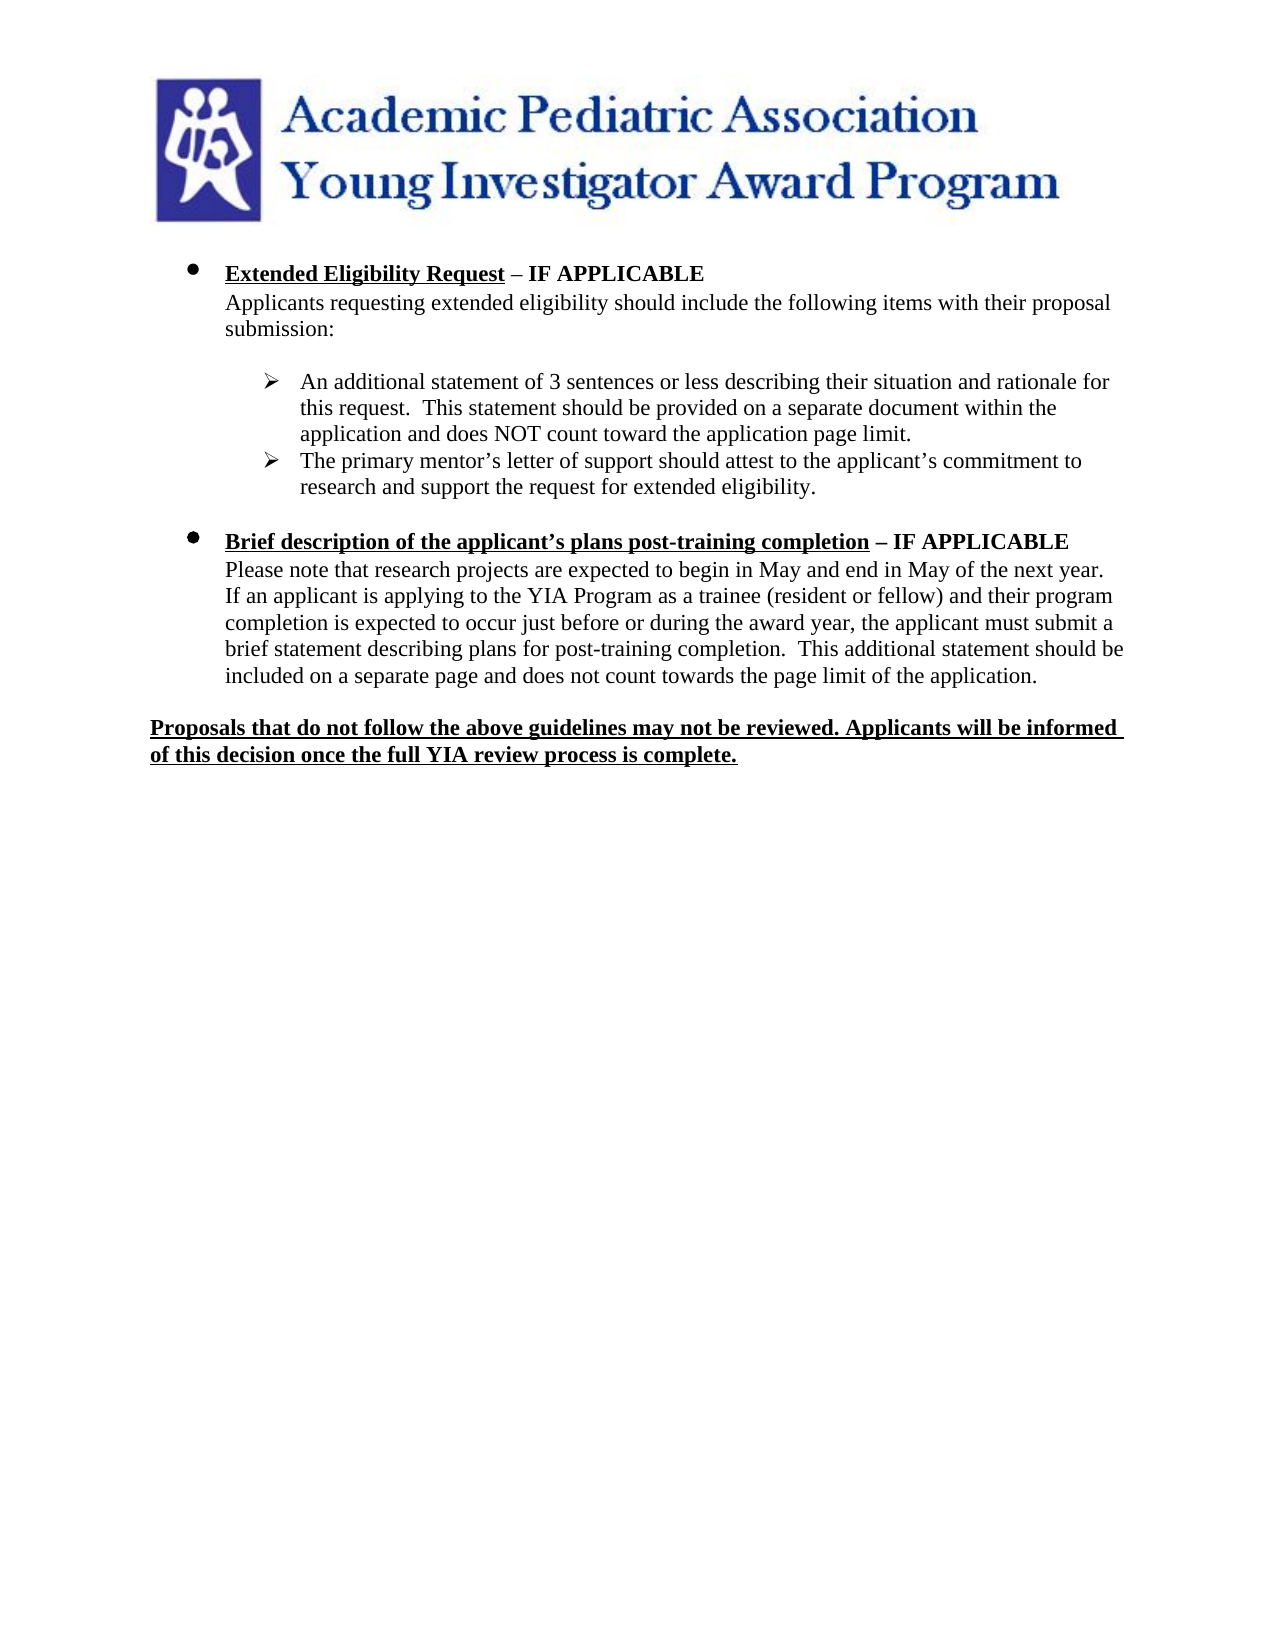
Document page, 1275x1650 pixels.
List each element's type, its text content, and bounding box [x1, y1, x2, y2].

list An additional statement of 3 sentences or less describing their situation and rationale for this request. This statement should be provided on a separate document within the application and does NOT count toward the application page limit. [262, 368, 1125, 447]
text Please note that research projects are expected to begin in May and end in May of the next year. If an applicant is applying to the YIA Program as a trainee (resident or fellow) and their program completion is expected to occur just before or during the award year, the applicant must submit a brief statement describing plans for post-training completion. This additional statement should be included on a separate page and does not count towards the page limit of the application. [225, 556, 1125, 688]
list Extended Eligibility Request – IF APPLICABLE [187, 258, 1125, 289]
list The primary mentor’s letter of support should attest to the applicant’s commitment to research and support the request for extended eligibility. [262, 447, 1125, 499]
picture [150, 75, 1069, 230]
list Brief description of the applicant’s plans post-training completion – IF APPLICABLE [187, 526, 1125, 556]
text Proposals that do not follow the above guidelines may not be reviewed. Applicants will be informed of this decision once the full YIA review process is complete. [150, 714, 1125, 767]
text Applicants requesting extended eligibility should include the following items with their proposal submission: [225, 289, 1125, 341]
